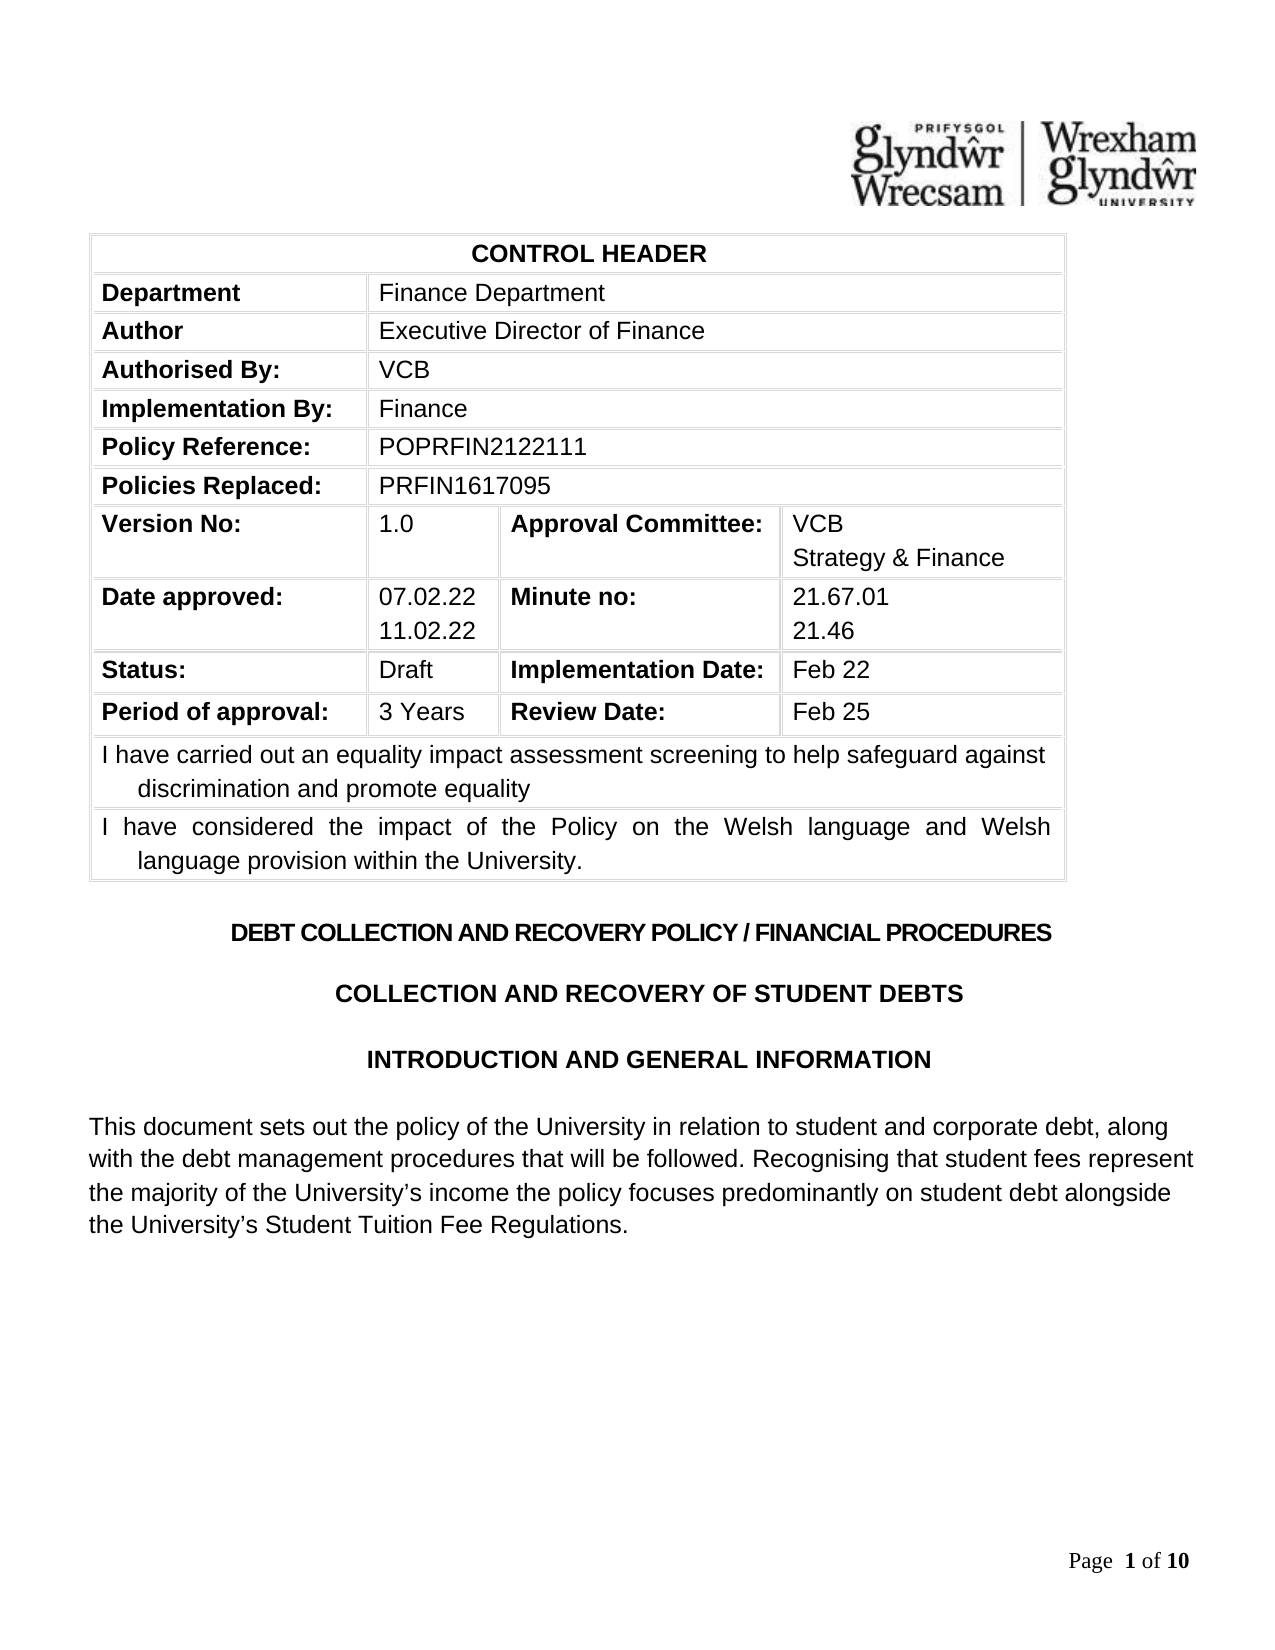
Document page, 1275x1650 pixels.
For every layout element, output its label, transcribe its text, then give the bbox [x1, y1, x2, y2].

table_cell Review Date: [501, 695, 779, 734]
table_cell Finance [368, 388, 1066, 427]
text This document sets out the policy of the University in relation to student and corporate debt, along with the debt management procedures that will be followed. Recognising that student fees represent the majority of the University’s income the policy focuses predominantly on student debt alongside the University’s Student Tuition Fee Regulations. [89, 1111, 1196, 1239]
table_cell POPRFIN2122111 [369, 427, 1064, 465]
table_cell Approval Committee: [501, 507, 779, 577]
table_cell Finance Department [368, 272, 1066, 311]
table_cell Implementation By: [90, 388, 367, 427]
table_cell VCB [369, 350, 1064, 388]
table_header CONTROL HEADER [92, 236, 1064, 272]
picture [850, 121, 1197, 206]
table_cell Draft [369, 653, 498, 692]
table_cell 21.67.01 21.46 [783, 577, 1064, 649]
title DEBT COLLECTION AND RECOVERY POLICY / FINANCIAL PROCEDURES [89, 918, 1195, 946]
table_cell Feb 22 [781, 649, 1066, 692]
table_cell Authorised By: [92, 350, 366, 388]
table_cell VCB Strategy & Finance [781, 504, 1066, 577]
table_cell Date approved: [92, 577, 366, 649]
table_cell I have considered the impact of the Policy on the Welsh language and Welsh language provision within the University. [92, 807, 1064, 879]
table_cell I have carried out an equality impact assessment screening to help safeguard against discrimination and promote equality [92, 735, 1064, 807]
table_cell Policy Reference: [92, 427, 366, 465]
subtitle INTRODUCTION AND GENERAL INFORMATION [102, 1045, 1196, 1074]
table_cell Author [92, 311, 366, 349]
table_cell Executive Director of Finance [369, 311, 1064, 349]
table_cell Version No: [90, 504, 367, 577]
table_cell 3 Years [369, 695, 498, 734]
table_cell 1.0 [369, 507, 498, 577]
table_cell Implementation Date: [501, 653, 779, 692]
table_cell Period of approval: [92, 692, 366, 734]
table_cell Department [90, 272, 367, 311]
table_cell PRFIN1617095 [368, 465, 1066, 504]
table_cell Status: [90, 649, 367, 692]
table_cell Policies Replaced: [90, 465, 367, 504]
subtitle COLLECTION AND RECOVERY OF STUDENT DEBTS [102, 979, 1196, 1008]
table_cell Minute no: [501, 580, 779, 649]
table_cell 07.02.22 11.02.22 [369, 580, 498, 649]
table_cell Feb 25 [783, 692, 1064, 734]
